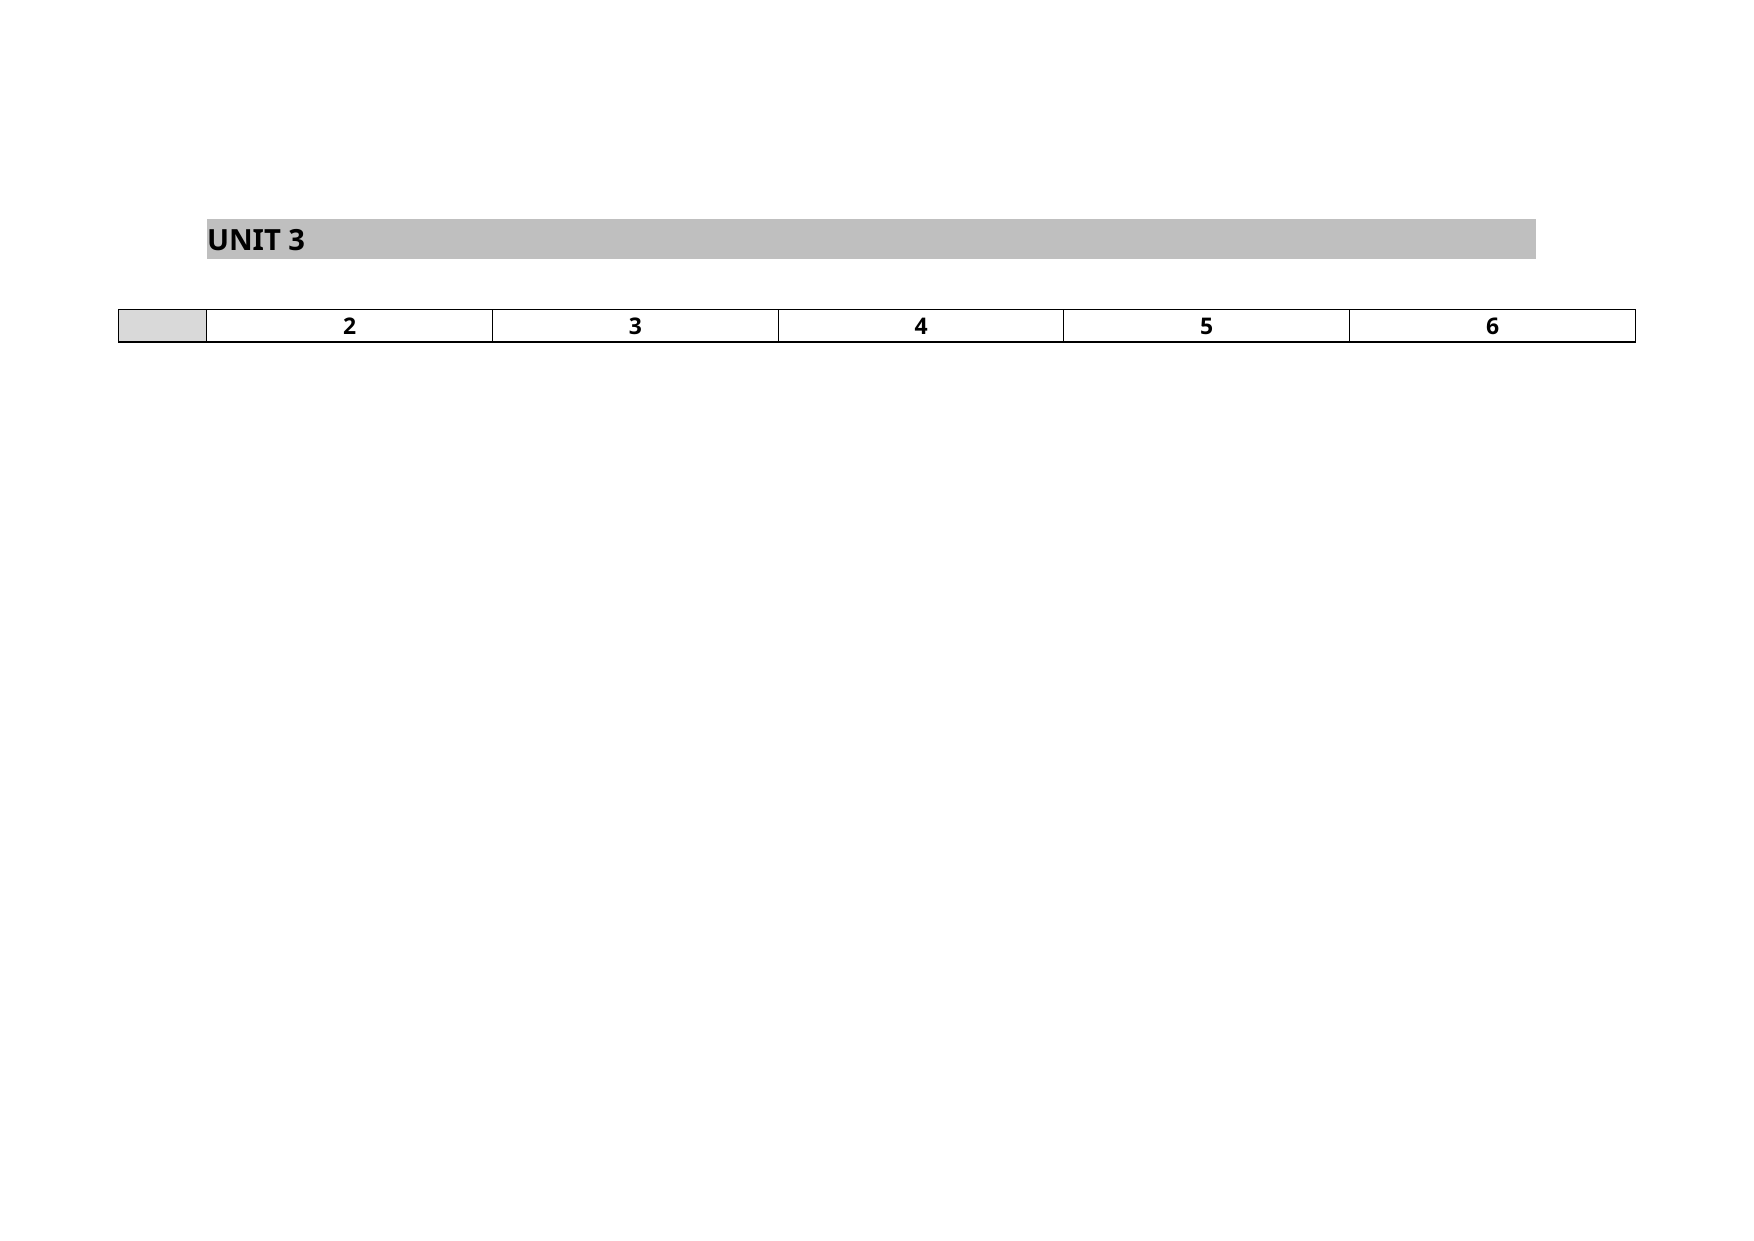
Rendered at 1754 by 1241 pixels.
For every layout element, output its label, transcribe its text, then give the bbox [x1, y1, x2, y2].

table_header 5 [1064, 310, 1349, 341]
table_header 3 [493, 310, 778, 341]
table_header 6 [1350, 310, 1635, 341]
table_header 2 [207, 310, 492, 341]
table_header 4 [779, 310, 1063, 341]
text UNIT 3 [207, 219, 1536, 259]
table_header [119, 310, 206, 341]
